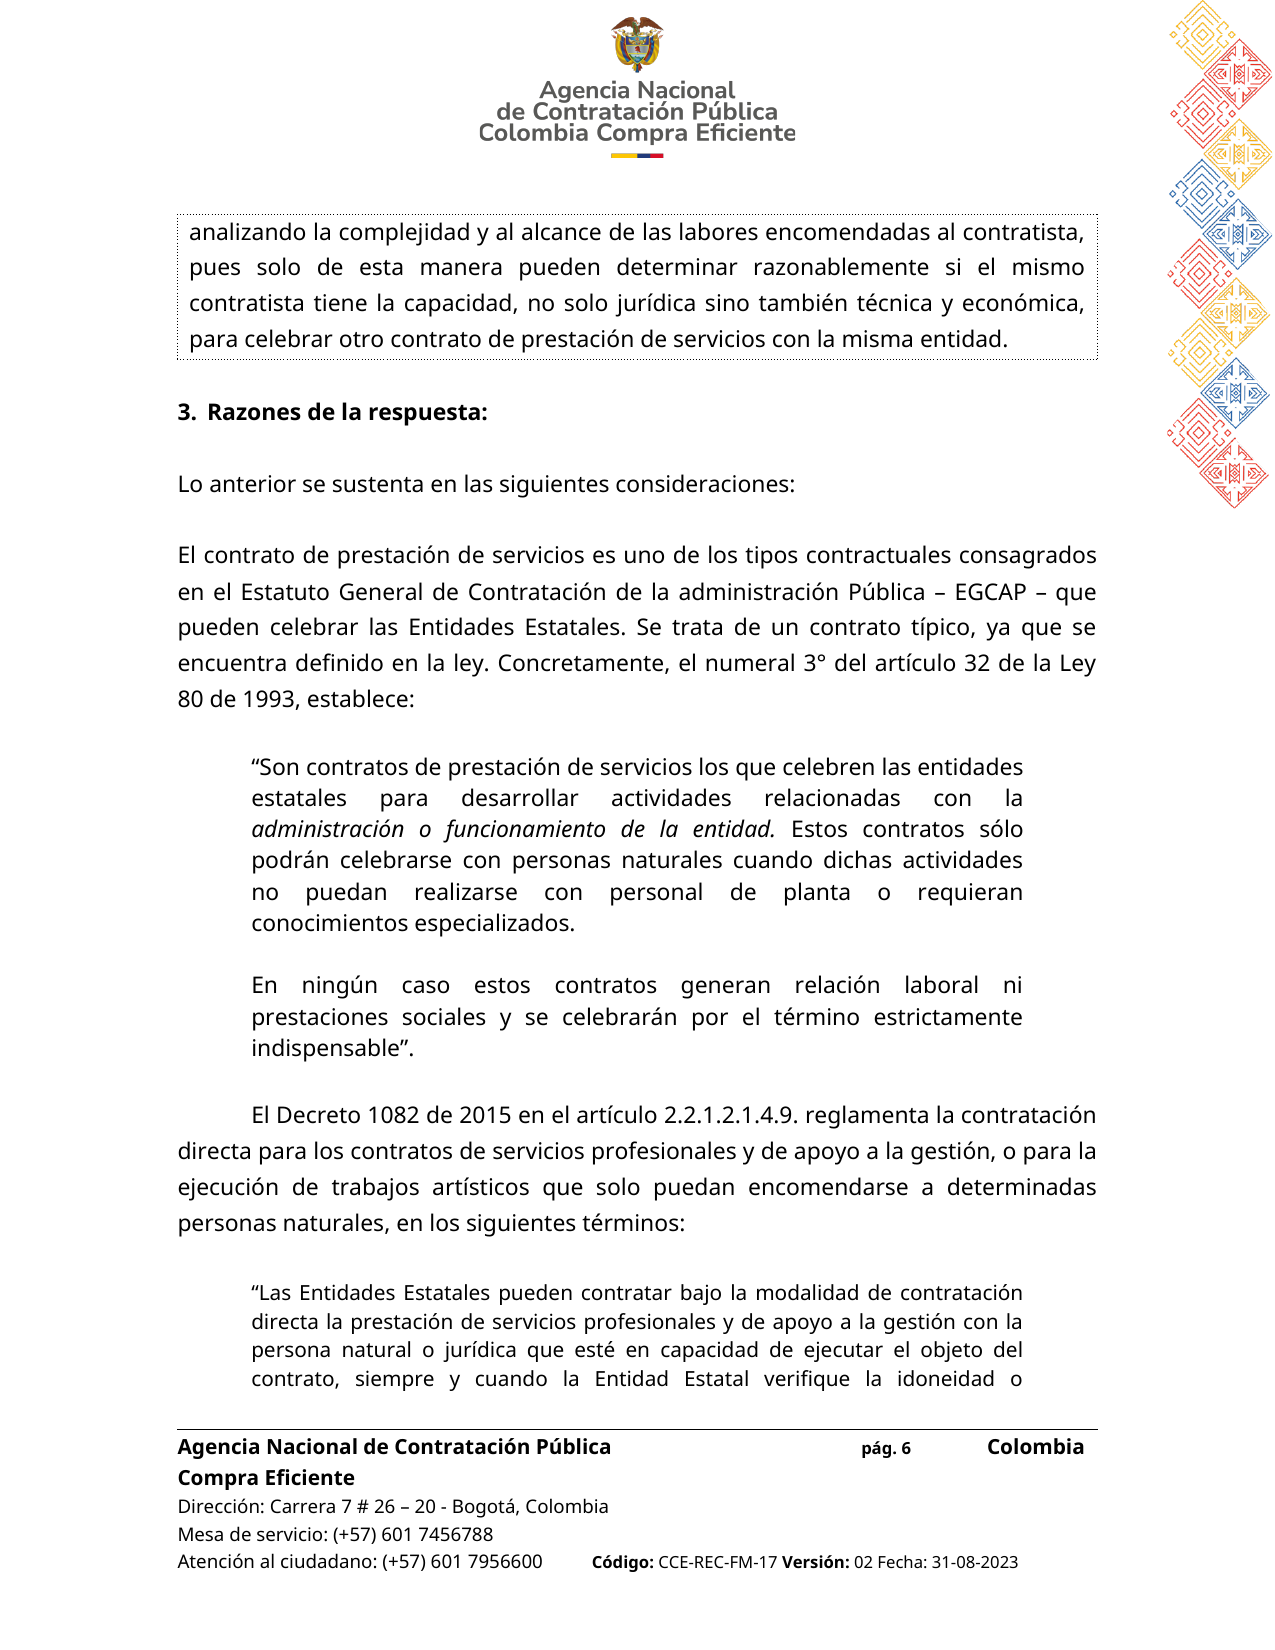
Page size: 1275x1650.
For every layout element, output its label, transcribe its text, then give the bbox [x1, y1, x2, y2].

picture [479, 17, 796, 158]
text En ningún caso estos contratos generan relación laboral ni prestaciones sociales y se celebrarán por el término estrictamente indispensable”. [251, 969, 1024, 1063]
text “Son contratos de prestación de servicios los que celebren las entidades estatales para desarrollar actividades relacionadas con la administración o funcionamiento de la entidad. Estos contratos sólo podrán celebrarse con personas naturales cuando dichas actividades no puedan realizarse con personal de planta o requieran conocimientos especializados. [251, 750, 1024, 938]
text El Decreto 1082 de 2015 en el artículo 2.2.1.2.1.4.9. reglamenta la contratación directa para los contratos de servicios profesionales y de apoyo a la gestión, o para la ejecución de trabajos artísticos que solo puedan encomendarse a determinadas personas naturales, en los siguientes términos: [177, 1099, 1098, 1238]
text El contrato de prestación de servicios es uno de los tipos contractuales consagrados en el Estatuto General de Contratación de la administración Pública – EGCAP – que pueden celebrar las Entidades Estatales. Se trata de un contrato típico, ya que se encuentra definido en la ley. Concretamente, el numeral 3° del artículo 32 de la Ley 80 de 1993, establece: [177, 539, 1098, 714]
picture [1165, 0, 1272, 506]
text Lo anterior se sustenta en las siguientes consideraciones: [177, 468, 1098, 499]
list Razones de la respuesta: [177, 396, 1098, 427]
